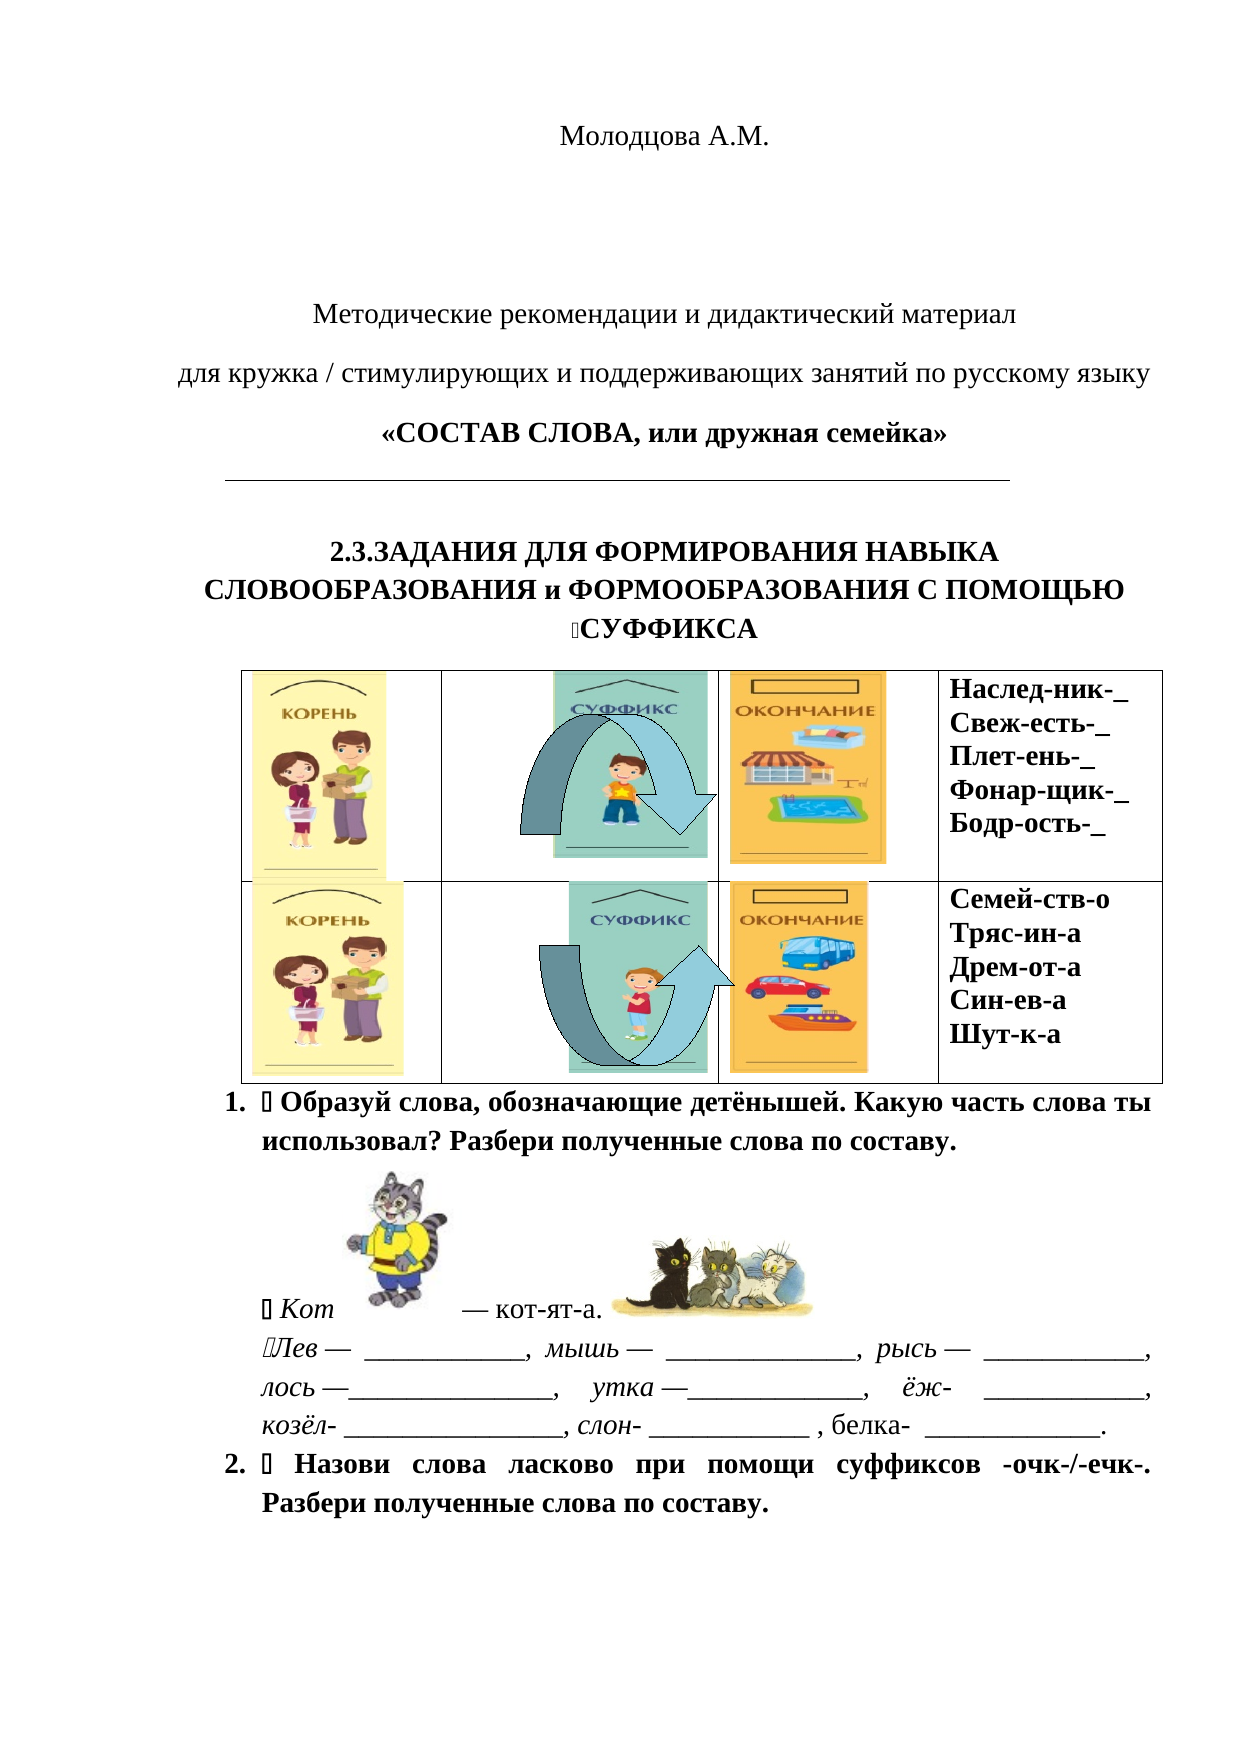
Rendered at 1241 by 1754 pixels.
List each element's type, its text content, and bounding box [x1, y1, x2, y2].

table_header Наслед-ник-_ Свеж-есть-_ Плет-ень-_ Фонар-щик-_ Бодр-ость-_ [939, 671, 1162, 881]
table_header [719, 671, 938, 881]
picture [568, 881, 708, 1060]
table_cell [242, 882, 441, 1083]
picture [610, 1235, 815, 1319]
text 2.3.ЗАДАНИЯ ДЛЯ ФОРМИРОВАНИЯ НАВЫКА СЛОВООБРАЗОВАНИЯ и ФОРМООБРАЗОВАНИЯ С ПОМОЩЬЮ СУФФИКСА [177, 534, 1152, 644]
picture [341, 1161, 463, 1319]
table_cell Семей-ств-о Тряс-ин-а Дрем-от-а Син-ев-а Шут-к-а [939, 882, 1162, 1083]
table_header [242, 671, 252, 881]
text Молодцова А.М. [177, 118, 1152, 152]
picture [730, 881, 869, 1073]
text «СОСТАВ СЛОВА, или дружная семейка» [177, 415, 1152, 448]
text для кружка / стимулирующих и поддерживающих занятий по русскому языку [177, 356, 1152, 389]
list Назови слова ласково при помощи суффиксов -очк-/-ечк-. Разбери полученные слова по составу. [224, 1446, 1152, 1518]
picture [553, 720, 708, 858]
picture [553, 671, 708, 794]
table_header [387, 671, 441, 881]
picture [730, 671, 887, 864]
list Образуй слова, обозначающие детёнышей. Какую часть слова ты использовал? Разбери полученные слова по составу. [224, 1084, 1152, 1156]
table_cell [442, 882, 718, 1083]
picture [252, 671, 404, 1076]
table_header [442, 671, 718, 881]
text Методические рекомендации и дидактический материал [177, 296, 1152, 330]
list Лев — ___________, мышь — _____________, рысь — ___________, лось —______________, утка —____________, ёж- ___________, козёл- _______________, слон- ___________ , белка- ____________. [262, 1330, 1152, 1441]
table_cell [719, 882, 938, 1083]
picture [568, 1013, 708, 1073]
